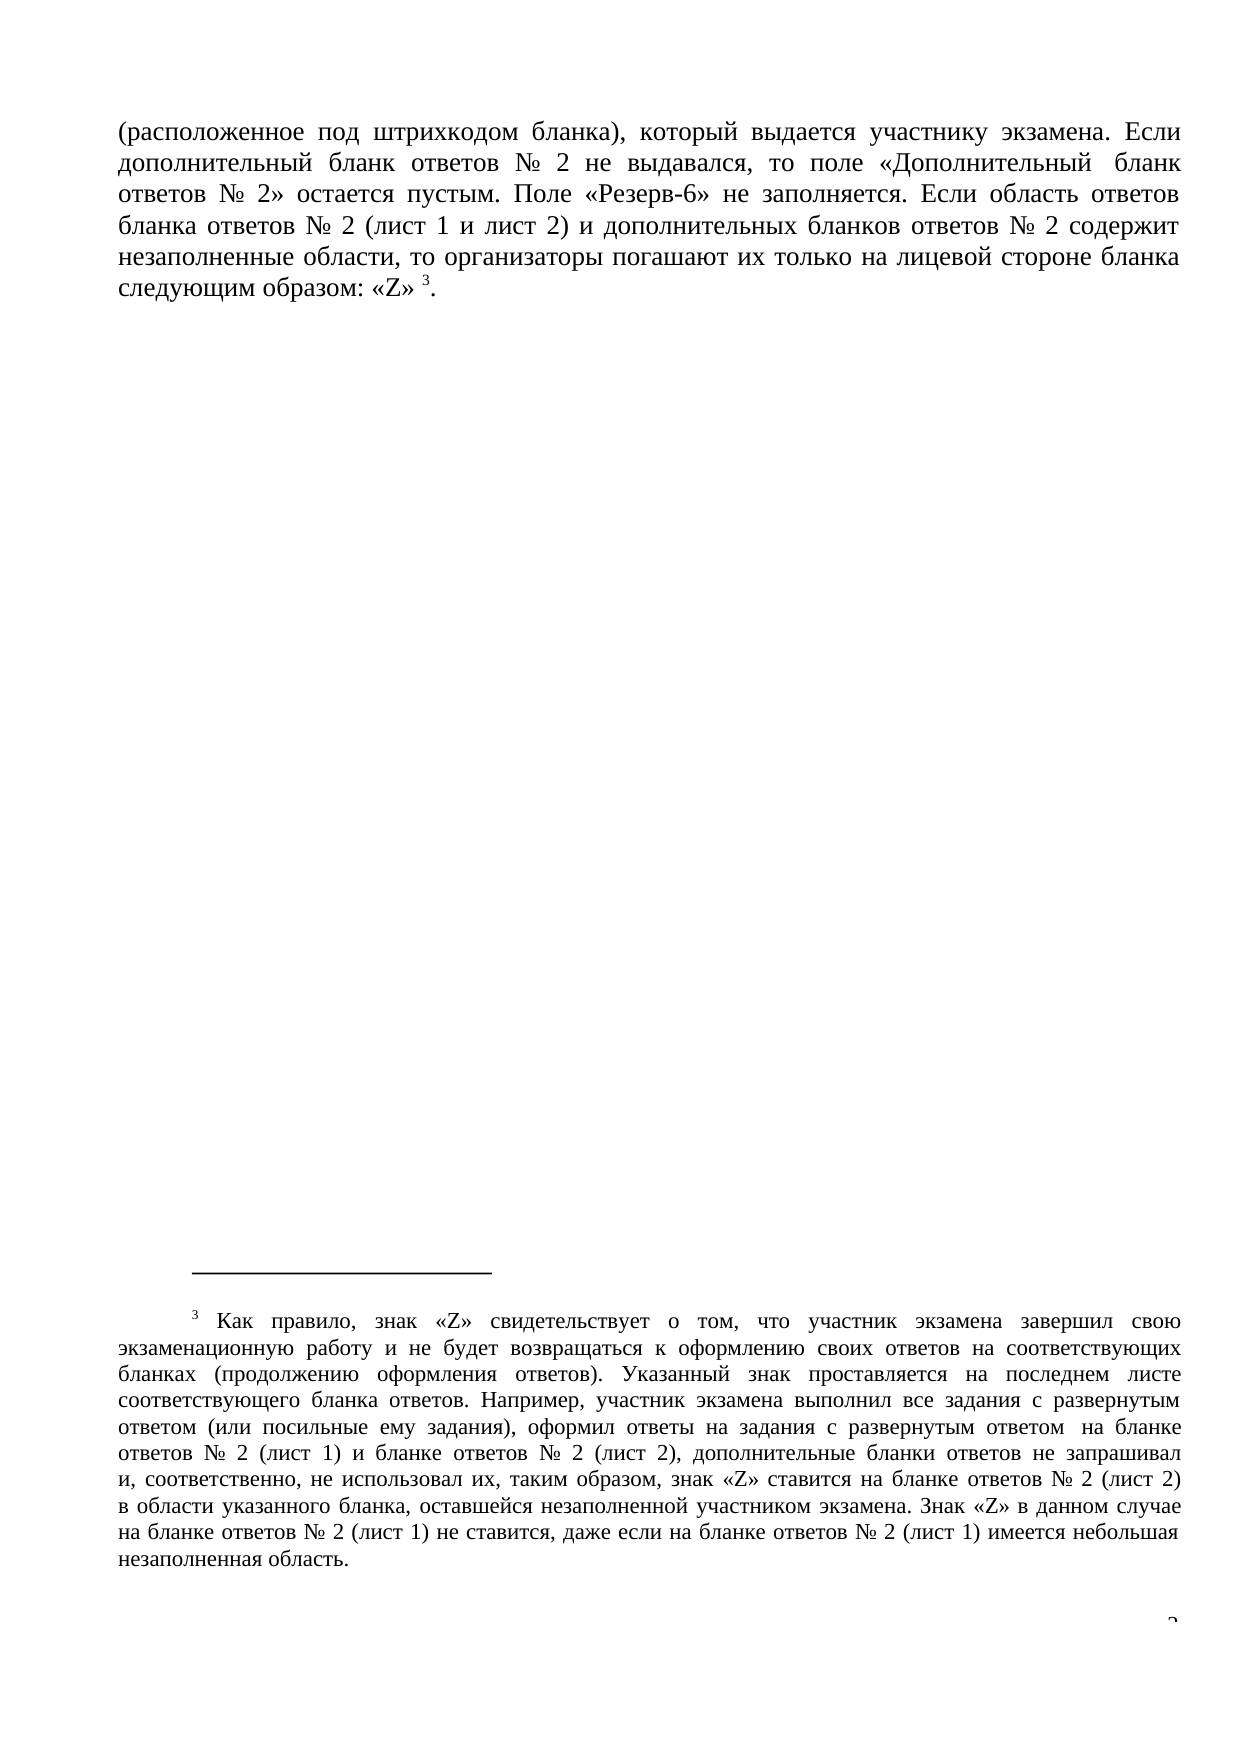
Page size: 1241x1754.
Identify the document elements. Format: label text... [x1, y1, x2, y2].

text (расположенное под штрихкодом бланка), который выдается участнику экзамена. Если дополнительный бланк ответов № 2 не выдавался, то поле «Дополнительный бланк ответов № 2» остается пустым. Поле «Резерв-6» не заполняется. Если область ответов бланка ответов № 2 (лист 1 и лист 2) и дополнительных бланков ответов № 2 содержит незаполненные области, то организаторы погашают их только на лицевой стороне бланка следующим образом: «Z» 3. [118, 115, 1182, 302]
text 3 Как правило, знак «Z» свидетельствует о том, что участник экзамена завершил свою экзаменационную работу и не будет возвращаться к оформлению своих ответов на соответствующих бланках (продолжению оформления ответов). Указанный знак проставляется на последнем листе соответствующего бланка ответов. Например, участник экзамена выполнил все задания с развернутым ответом (или посильные ему задания), оформил ответы на задания с развернутым ответом на бланке ответов № 2 (лист 1) и бланке ответов № 2 (лист 2), дополнительные бланки ответов не запрашивал и, соответственно, не использовал их, таким образом, знак «Z» ставится на бланке ответов № 2 (лист 2) в области указанного бланка, оставшейся незаполненной участником экзамена. Знак «Z» в данном случае на бланке ответов № 2 (лист 1) не ставится, даже если на бланке ответов № 2 (лист 1) имеется небольшая незаполненная область. [118, 1307, 1182, 1571]
